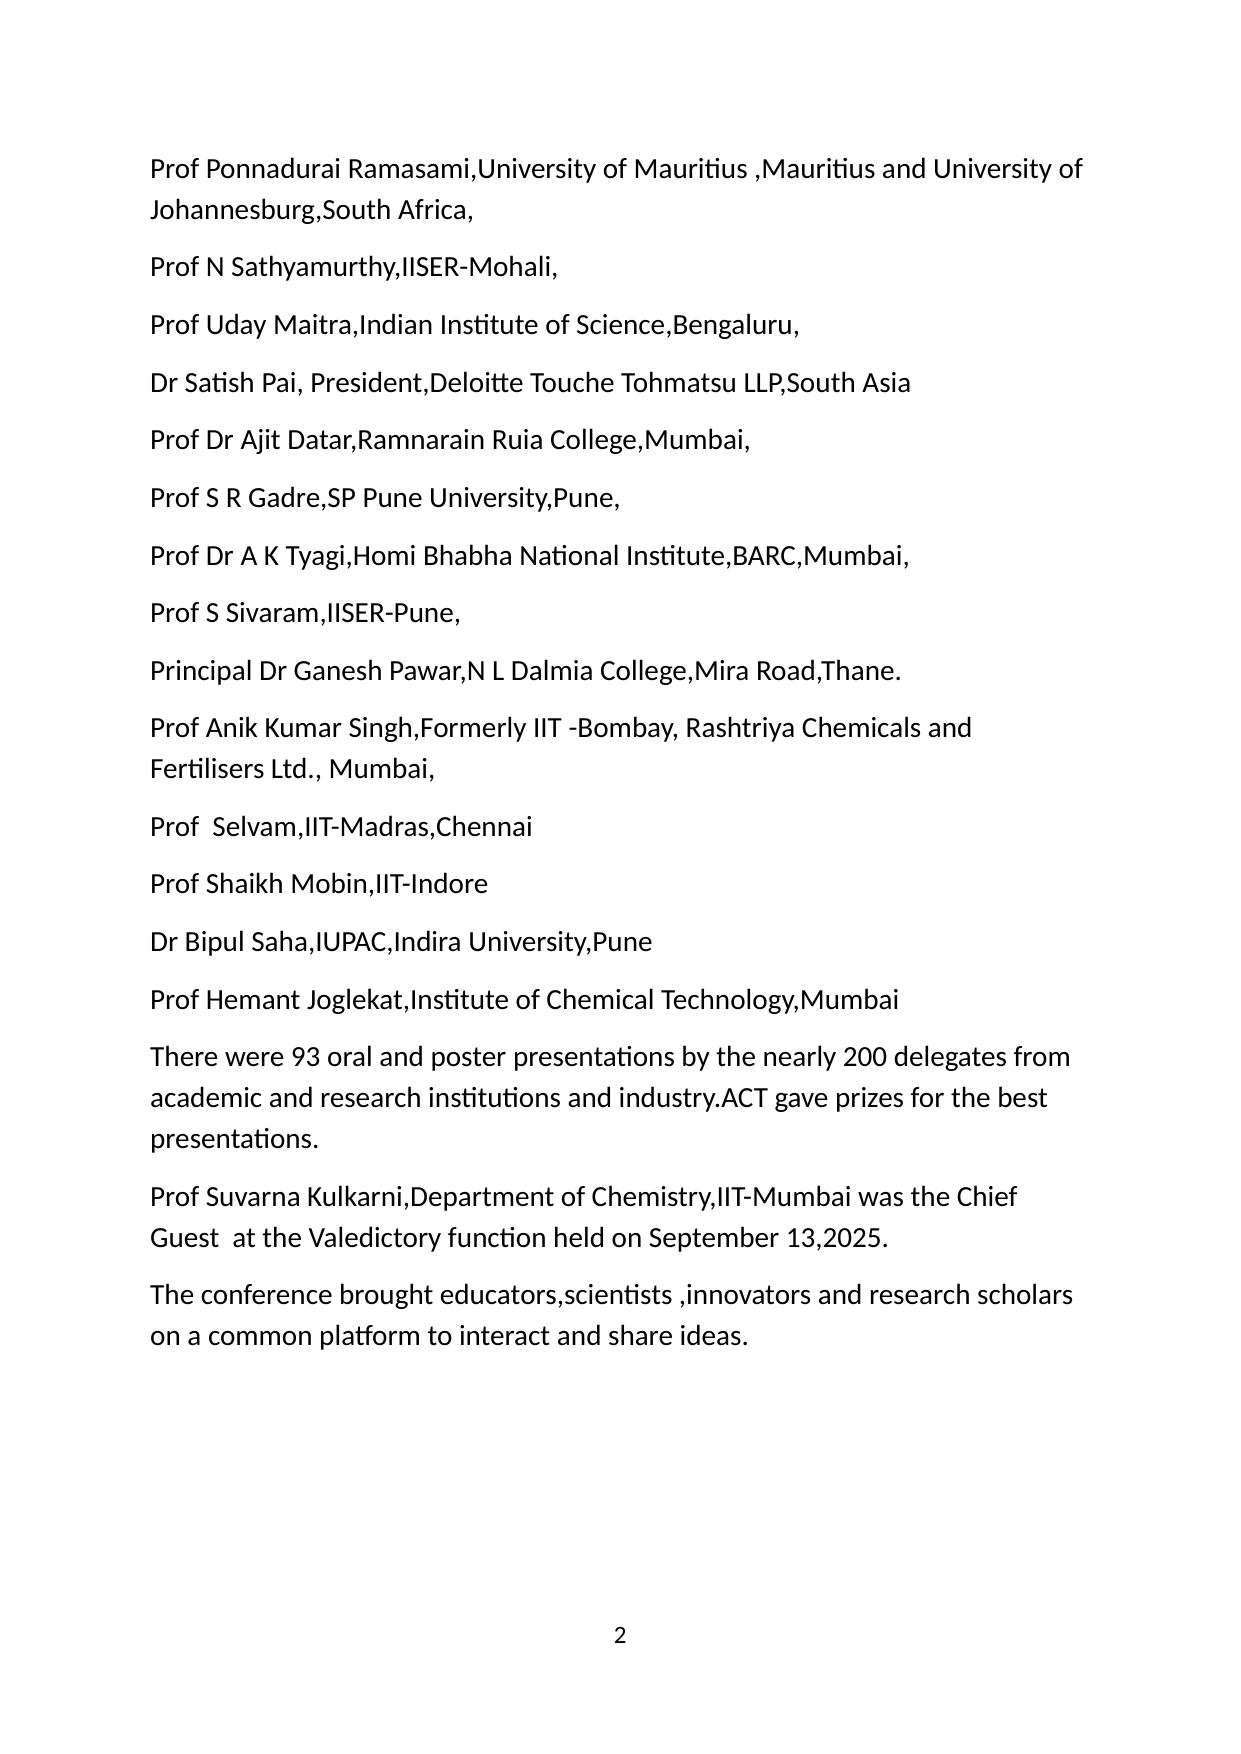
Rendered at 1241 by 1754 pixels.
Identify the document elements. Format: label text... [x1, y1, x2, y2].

text The conference brought educators,scientists ,innovators and research scholars on a common platform to interact and share ideas. [150, 1276, 1090, 1353]
text Prof Selvam,IIT-Madras,Chennai [150, 808, 1090, 843]
text Prof Ponnadurai Ramasami,University of Mauritius ,Mauritius and University of Johannesburg,South Africa, [150, 150, 1090, 227]
text Prof Uday Maitra,Indian Institute of Science,Bengaluru, [150, 306, 1090, 342]
text Prof Anik Kumar Singh,Formerly IIT -Bombay, Rashtriya Chemicals and Fertilisers Ltd., Mumbai, [150, 709, 1090, 786]
text Prof N Sathyamurthy,IISER-Mohali, [150, 248, 1090, 284]
text Prof Dr Ajit Datar,Ramnarain Ruia College,Mumbai, [150, 421, 1090, 457]
text Prof Hemant Joglekat,Institute of Chemical Technology,Mumbai [150, 981, 1090, 1016]
text Dr Bipul Saha,IUPAC,Indira University,Pune [150, 923, 1090, 959]
text Principal Dr Ganesh Pawar,N L Dalmia College,Mira Road,Thane. [150, 652, 1090, 687]
text Dr Satish Pai, President,Deloitte Touche Tohmatsu LLP,South Asia [150, 364, 1090, 399]
text Prof S R Gadre,SP Pune University,Pune, [150, 479, 1090, 514]
text Prof S Sivaram,IISER-Pune, [150, 594, 1090, 630]
text Prof Suvarna Kulkarni,Department of Chemistry,IIT-Mumbai was the Chief Guest at the Valedictory function held on September 13,2025. [150, 1178, 1090, 1254]
text Prof Dr A K Tyagi,Homi Bhabha National Institute,BARC,Mumbai, [150, 537, 1090, 572]
text Prof Shaikh Mobin,IIT-Indore [150, 866, 1090, 901]
text There were 93 oral and poster presentations by the nearly 200 delegates from academic and research institutions and industry.ACT gave prizes for the best presentations. [150, 1038, 1090, 1156]
